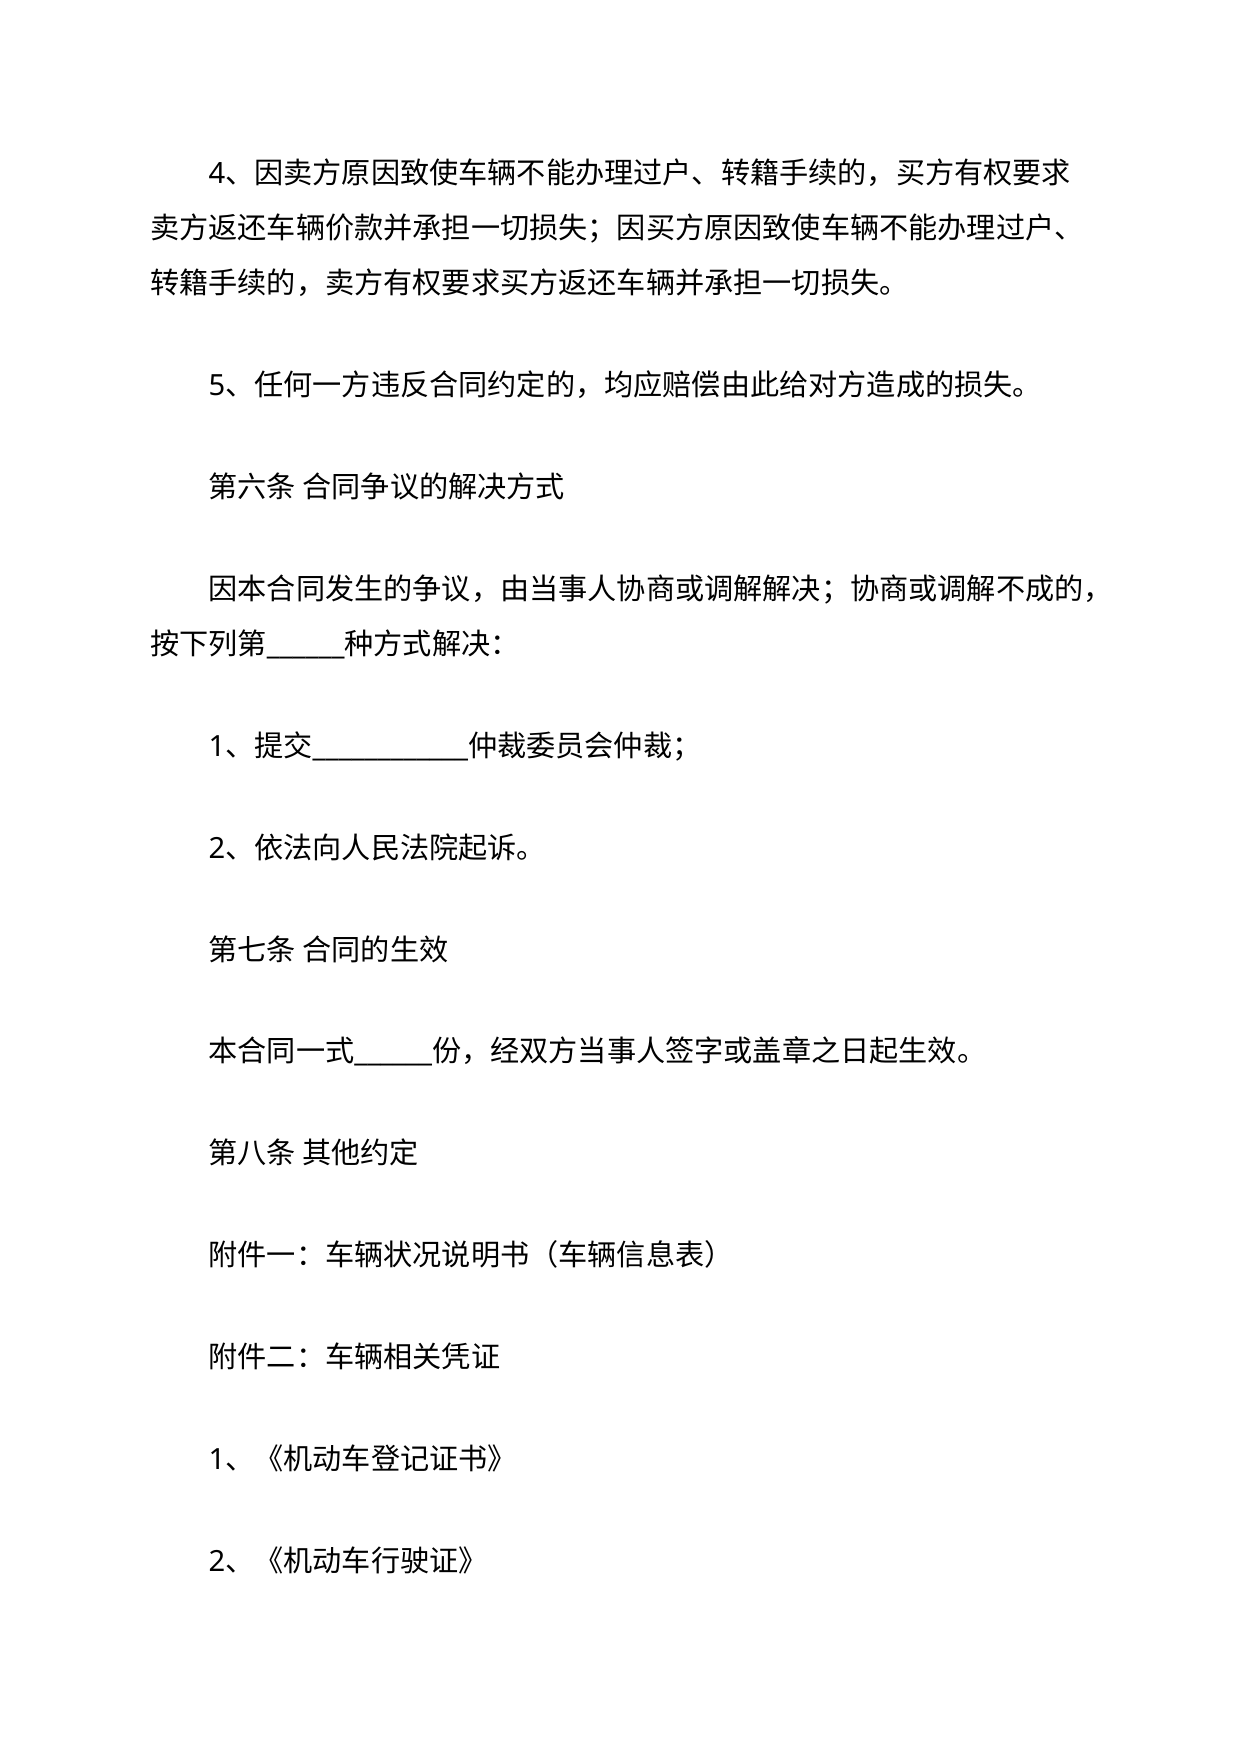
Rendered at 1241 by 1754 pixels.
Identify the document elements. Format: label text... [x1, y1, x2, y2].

text 本合同一式______份，经双方当事人签字或盖章之日起生效。 [150, 1028, 1090, 1070]
text 4、因卖方原因致使车辆不能办理过户、转籍手续的，买方有权要求卖方返还车辆价款并承担一切损失；因买方原因致使车辆不能办理过户、转籍手续的，卖方有权要求买方返还车辆并承担一切损失。 [150, 150, 1090, 302]
text 2、依法向人民法院起诉。 [150, 824, 1090, 867]
text 第六条 合同争议的解决方式 [150, 464, 1090, 506]
text 1、提交____________仲裁委员会仲裁； [150, 722, 1090, 765]
text 因本合同发生的争议，由当事人协商或调解解决；协商或调解不成的，按下列第______种方式解决： [150, 565, 1090, 663]
text 2、《机动车行驶证》 [150, 1537, 1090, 1580]
text 附件二：车辆相关凭证 [150, 1333, 1090, 1376]
text 第七条 合同的生效 [150, 926, 1090, 968]
text 5、任何一方违反合同约定的，均应赔偿由此给对方造成的损失。 [150, 362, 1090, 404]
text 第八条 其他约定 [150, 1130, 1090, 1172]
text 1、《机动车登记证书》 [150, 1435, 1090, 1478]
text 附件一：车辆状况说明书（车辆信息表） [150, 1232, 1090, 1274]
